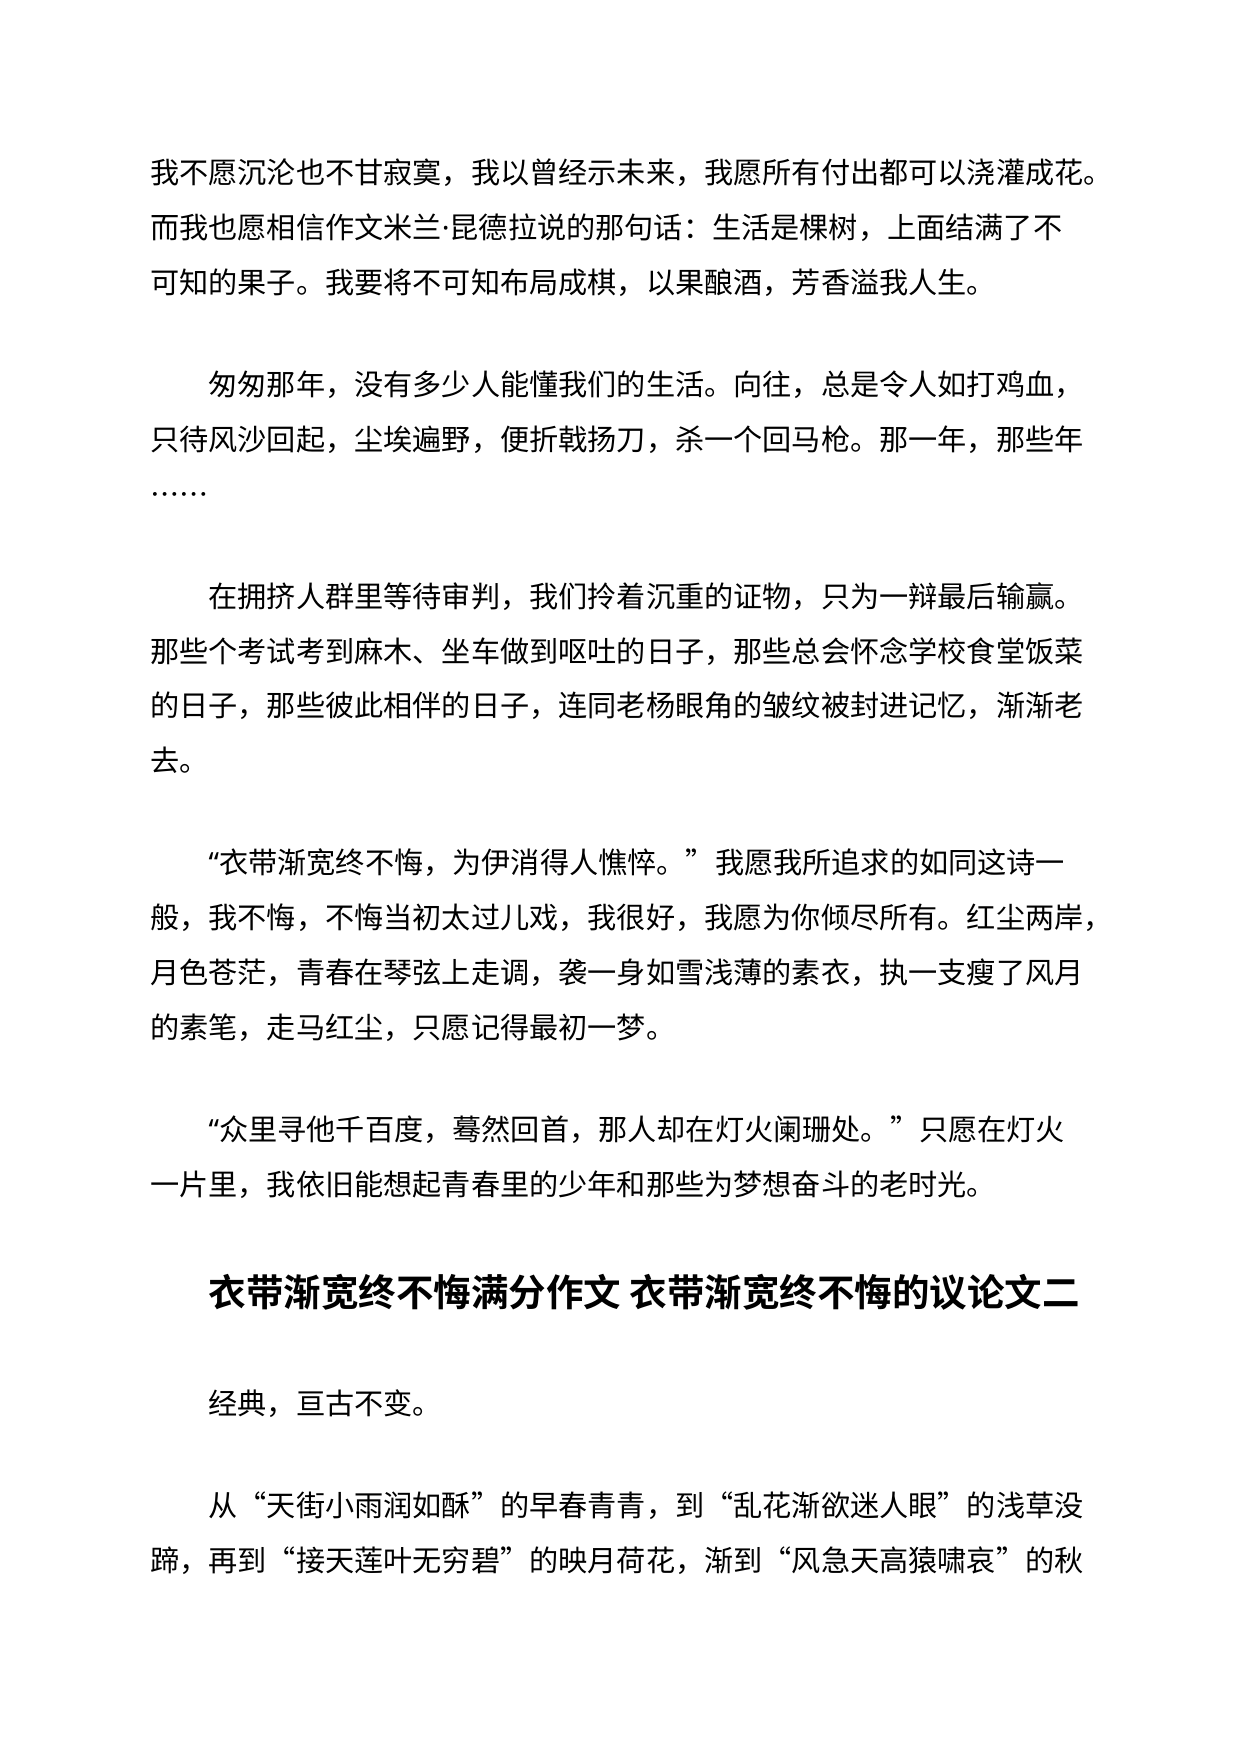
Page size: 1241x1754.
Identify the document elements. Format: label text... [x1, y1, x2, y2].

text 匆匆那年，没有多少人能懂我们的生活。向往，总是令人如打鸡血，只待风沙回起，尘埃遍野，便折戟扬刀，杀一个回马枪。那一年，那些年…… [150, 362, 1090, 514]
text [150, 1482, 1090, 1579]
text 经典，亘古不变。 [150, 1380, 1090, 1423]
text “众里寻他千百度，蓦然回首，那人却在灯火阑珊处。”只愿在灯火一片里，我依旧能想起青春里的少年和那些为梦想奋斗的老时光。 [150, 1106, 1090, 1203]
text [150, 150, 1090, 302]
text “衣带渐宽终不悔，为伊消得人憔悴。”我愿我所追求的如同这诗一般，我不悔，不悔当初太过儿戏，我很好，我愿为你倾尽所有。红尘两岸，月色苍茫，青春在琴弦上走调，袭一身如雪浅薄的素衣，执一支瘦了风月的素笔，走马红尘，只愿记得最初一梦。 [150, 840, 1090, 1047]
text 在拥挤人群里等待审判，我们拎着沉重的证物，只为一辩最后输赢。那些个考试考到麻木、坐车做到呕吐的日子，那些总会怀念学校食堂饭菜的日子，那些彼此相伴的日子，连同老杨眼角的皱纹被封进记忆，渐渐老去。 [150, 573, 1090, 780]
text 衣带渐宽终不悔满分作文 衣带渐宽终不悔的议论文二 [150, 1263, 1090, 1317]
